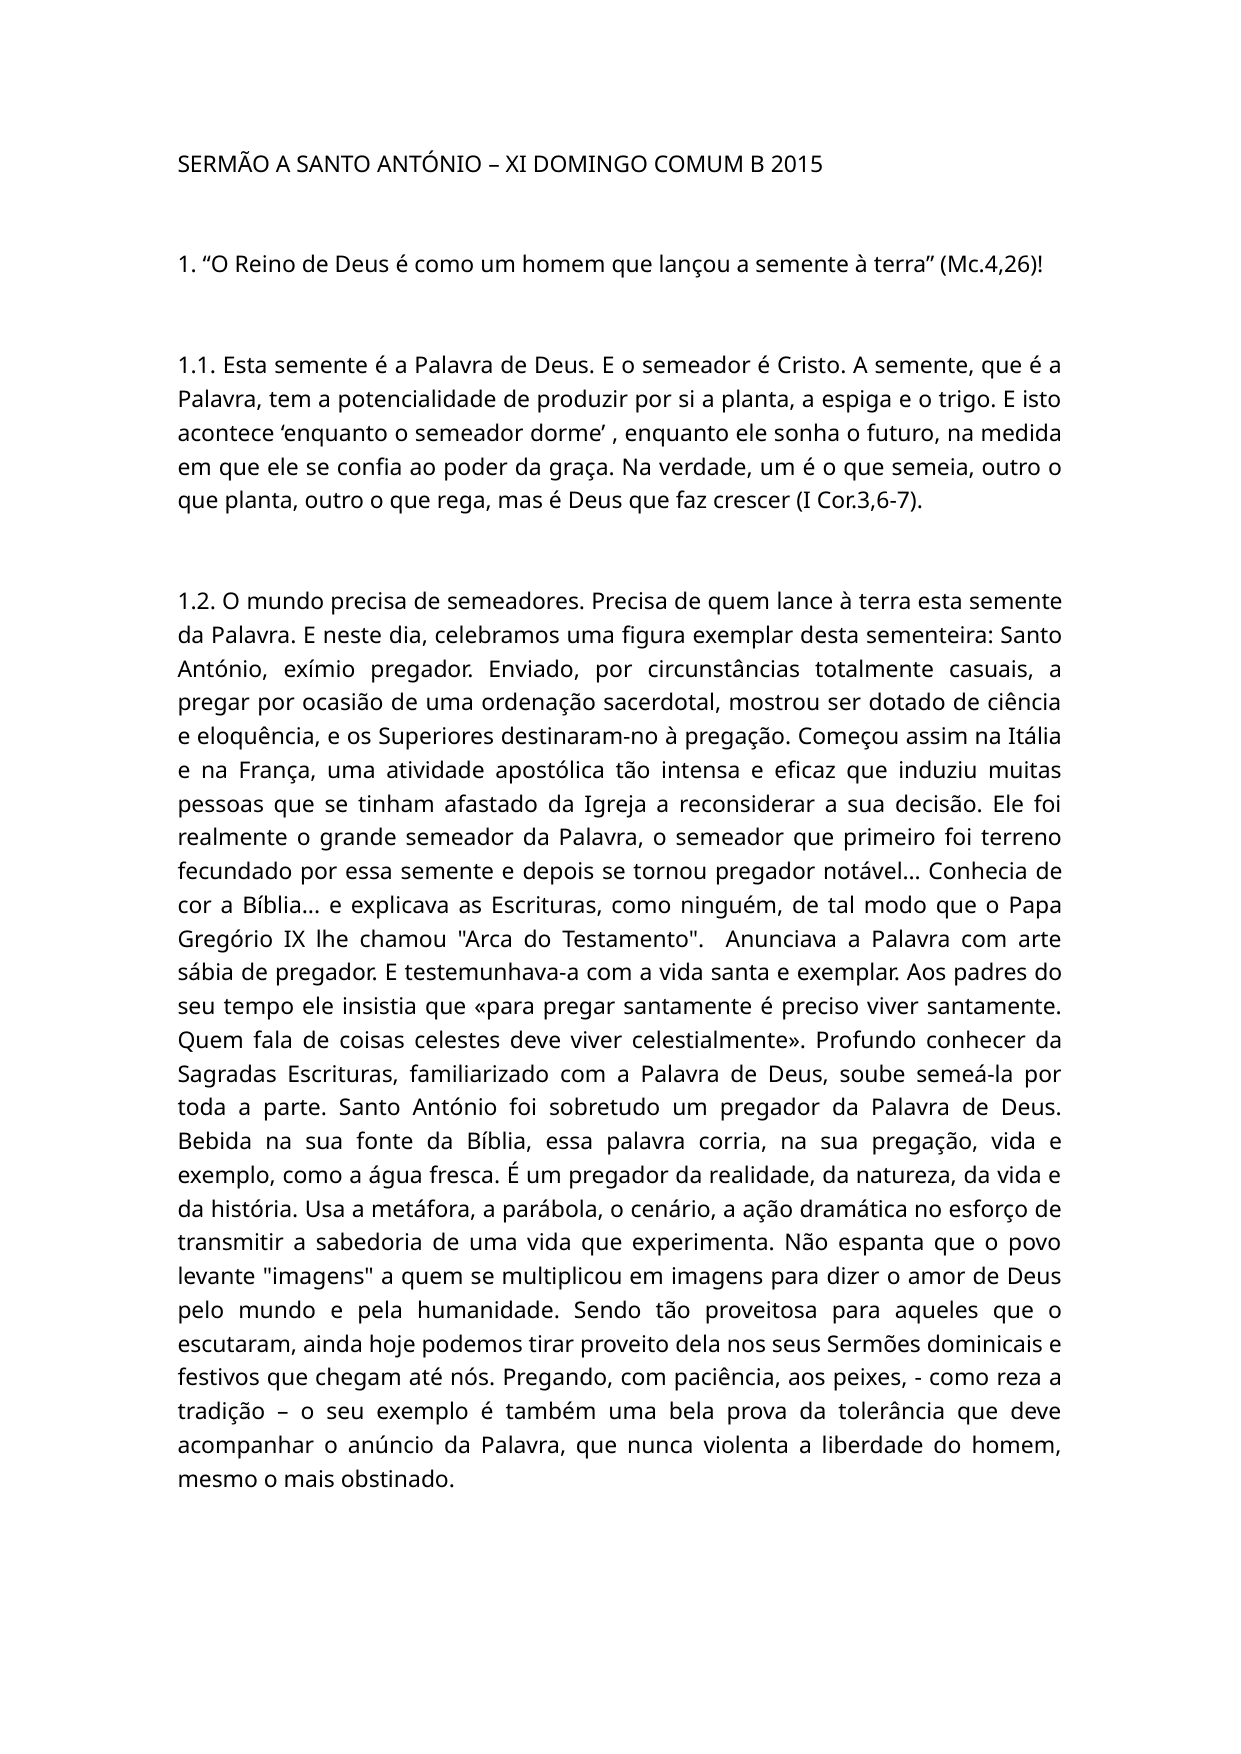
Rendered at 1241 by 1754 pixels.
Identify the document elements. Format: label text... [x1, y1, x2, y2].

text 1.1. Esta semente é a Palavra de Deus. E o semeador é Cristo. A semente, que é a Palavra, tem a potencialidade de produzir por si a planta, a espiga e o trigo. E isto acontece ‘enquanto o semeador dorme’ , enquanto ele sonha o futuro, na medida em que ele se confia ao poder da graça. Na verdade, um é o que semeia, outro o que planta, outro o que rega, mas é Deus que faz crescer (I Cor.3,6-7). [177, 349, 1063, 516]
text 1. “O Reino de Deus é como um homem que lançou a semente à terra” (Mc.4,26)! [177, 248, 1063, 280]
text SERMÃO A SANTO ANTÓNIO – XI DOMINGO COMUM B 2015 [177, 148, 1063, 179]
text 1.2. O mundo precisa de semeadores. Precisa de quem lance à terra esta semente da Palavra. E neste dia, celebramos uma figura exemplar desta sementeira: Santo António, exímio pregador. Enviado, por circunstâncias totalmente casuais, a pregar por ocasião de uma ordenação sacerdotal, mostrou ser dotado de ciência e eloquência, e os Superiores destinaram-no à pregação. Começou assim na Itália e na França, uma atividade apostólica tão intensa e eficaz que induziu muitas pessoas que se tinham afastado da Igreja a reconsiderar a sua decisão. Ele foi realmente o grande semeador da Palavra, o semeador que primeiro foi terreno fecundado por essa semente e depois se tornou pregador notável… Conhecia de cor a Bíblia... e explicava as Escrituras, como ninguém, de tal modo que o Papa Gregório IX lhe chamou "Arca do Testamento". Anunciava a Palavra com arte sábia de pregador. E testemunhava-a com a vida santa e exemplar. Aos padres do seu tempo ele insistia que «para pregar santamente é preciso viver santamente. Quem fala de coisas celestes deve viver celestialmente». Profundo conhecer da Sagradas Escrituras, familiarizado com a Palavra de Deus, soube semeá-la por toda a parte. Santo António foi sobretudo um pregador da Palavra de Deus. Bebida na sua fonte da Bíblia, essa palavra corria, na sua pregação, vida e exemplo, como a água fresca. É um pregador da realidade, da natureza, da vida e da história. Usa a metáfora, a parábola, o cenário, a ação dramática no esforço de transmitir a sabedoria de uma vida que experimenta. Não espanta que o povo levante "imagens" a quem se multiplicou em imagens para dizer o amor de Deus pelo mundo e pela humanidade. Sendo tão proveitosa para aqueles que o escutaram, ainda hoje podemos tirar proveito dela nos seus Sermões dominicais e festivos que chegam até nós. Pregando, com paciência, aos peixes, - como reza a tradição – o seu exemplo é também uma bela prova da tolerância que deve acompanhar o anúncio da Palavra, que nunca violenta a liberdade do homem, mesmo o mais obstinado. [177, 585, 1063, 1494]
